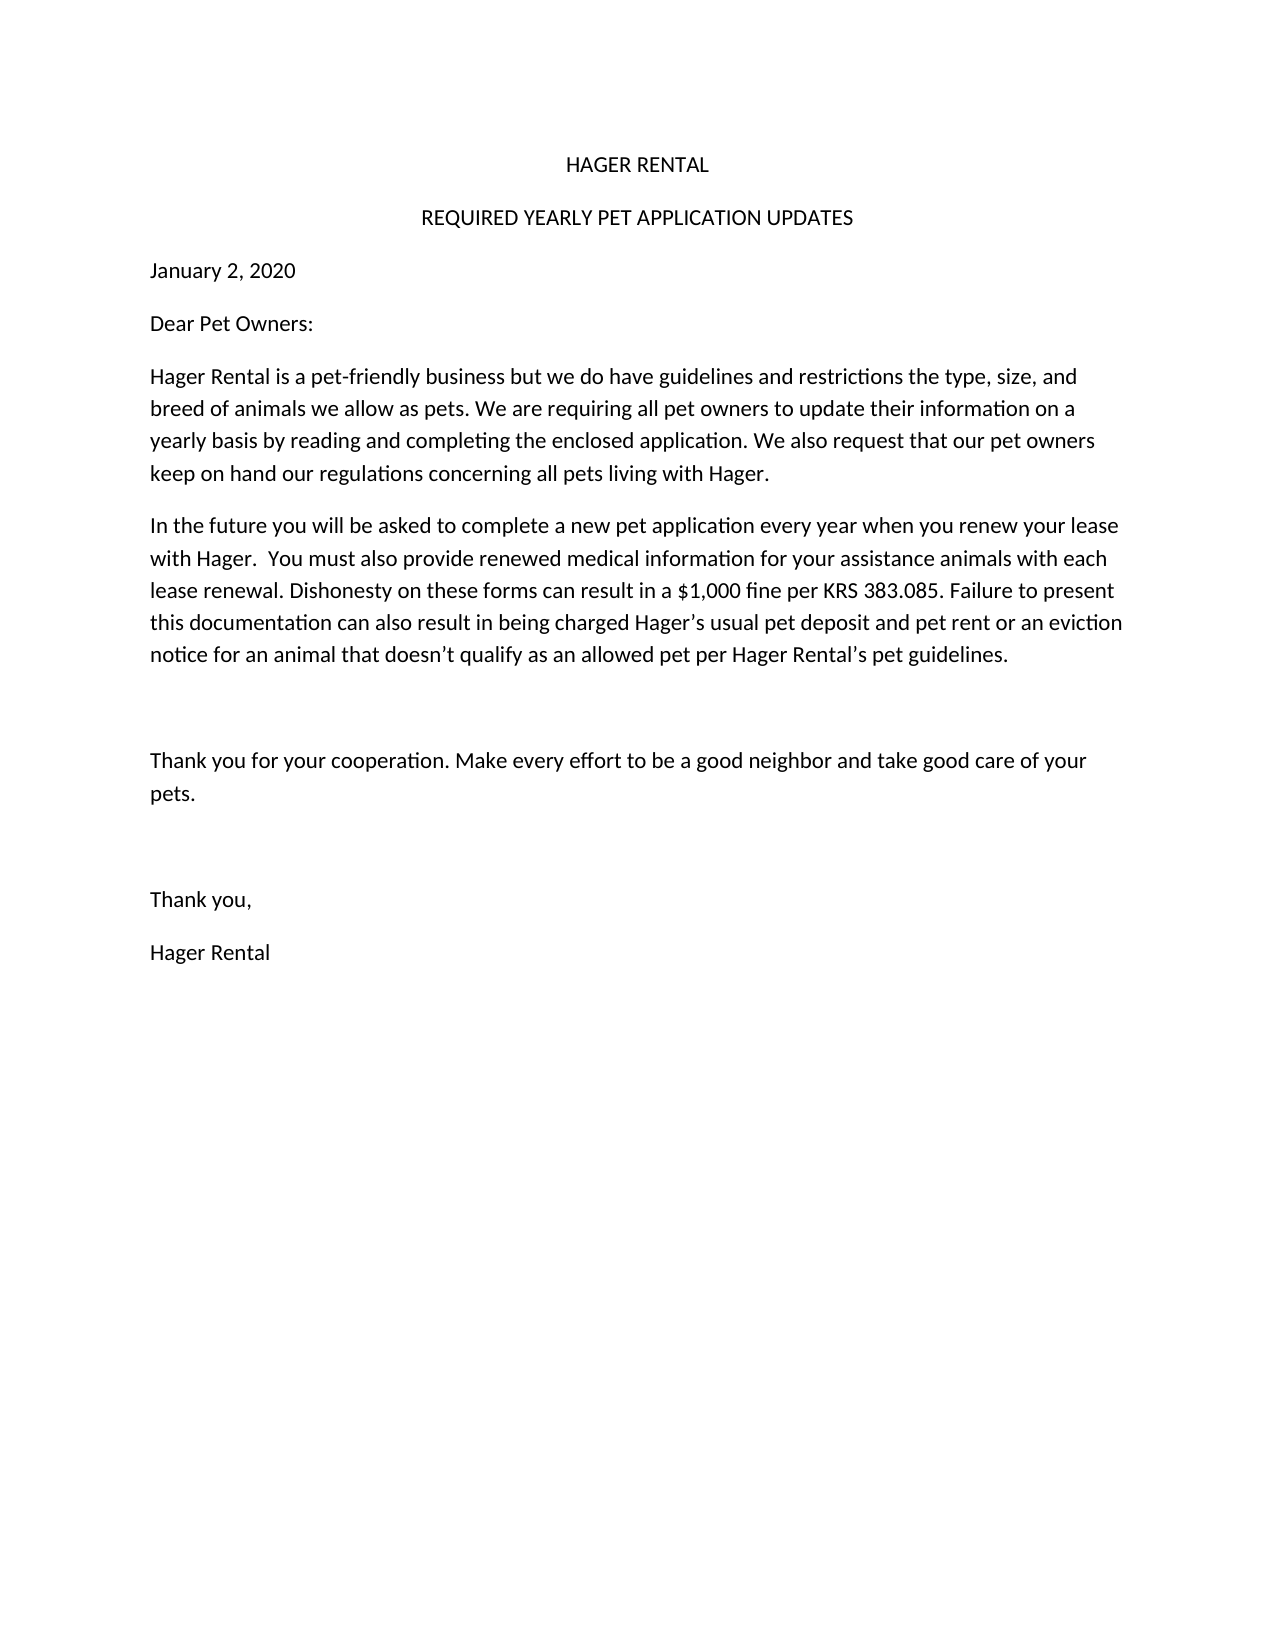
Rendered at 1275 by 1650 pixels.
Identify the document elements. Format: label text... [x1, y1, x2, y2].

text In the future you will be asked to complete a new pet application every year when you renew your lease with Hager. You must also provide renewed medical information for your assistance animals with each lease renewal. Dishonesty on these forms can result in a $1,000 fine per KRS 383.085. Failure to present this documentation can also result in being charged Hager’s usual pet deposit and pet rent or an eviction notice for an animal that doesn’t qualify as an allowed pet per Hager Rental’s pet guidelines. [150, 512, 1125, 668]
text Thank you for your cooperation. Make every effort to be a good neighbor and take good care of your pets. [150, 746, 1125, 807]
text Dear Pet Owners: [150, 309, 1125, 337]
text January 2, 2020 [150, 256, 1125, 284]
text Hager Rental is a pet-friendly business but we do have guidelines and restrictions the type, size, and breed of animals we allow as pets. We are requiring all pet owners to update their information on a yearly basis by reading and completing the enclosed application. We also request that our pet owners keep on hand our regulations concerning all pets living with Hager. [150, 362, 1125, 487]
text Hager Rental [150, 938, 1125, 966]
text REQUIRED YEARLY PET APPLICATION UPDATES [150, 203, 1125, 231]
text HAGER RENTAL [150, 150, 1125, 178]
text Thank you, [150, 885, 1125, 913]
